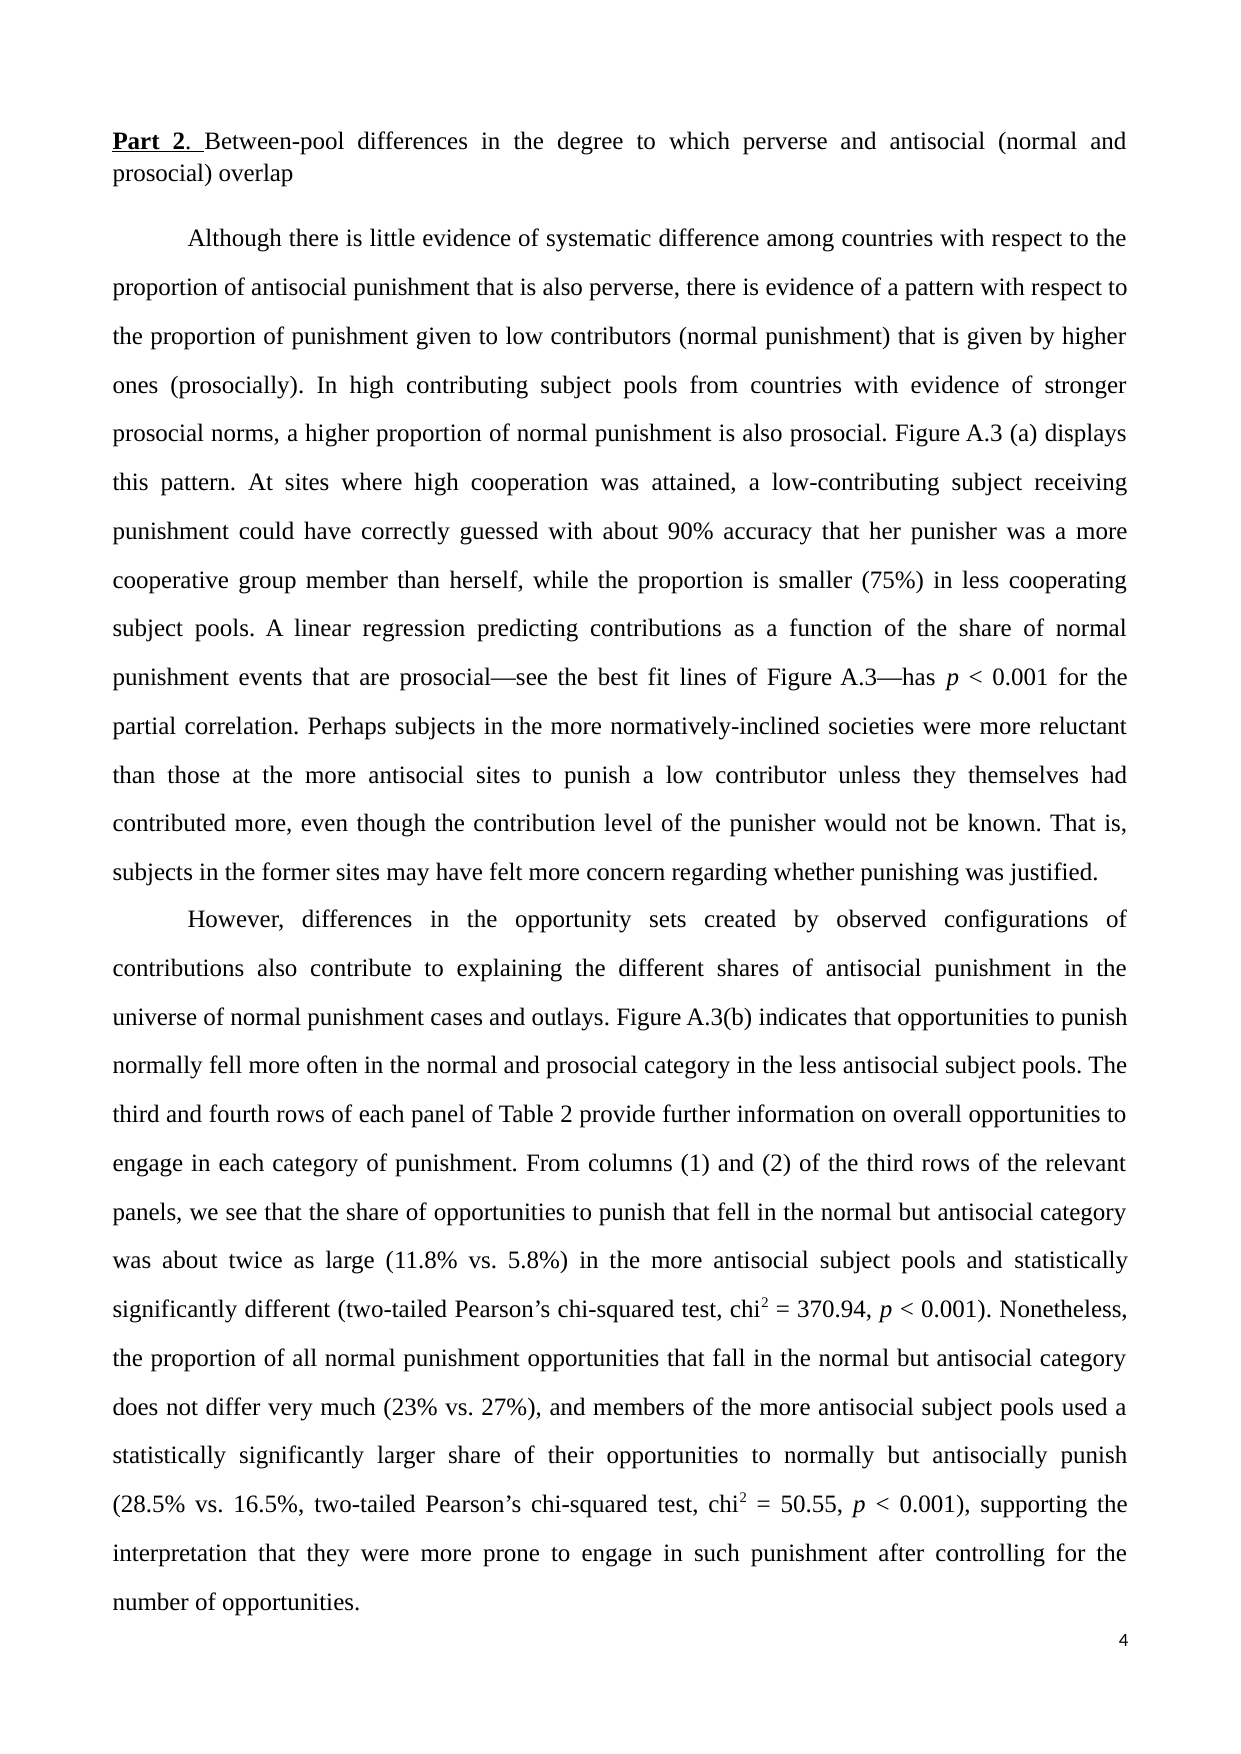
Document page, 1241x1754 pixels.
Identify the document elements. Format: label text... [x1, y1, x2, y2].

text Part 2. Between-pool differences in the degree to which perverse and antisocial (normal and prosocial) overlap [112, 124, 1128, 189]
text However, differences in the opportunity sets created by observed configurations of contributions also contribute to explaining the different shares of antisocial punishment in the universe of normal punishment cases and outlays. Figure A.3(b) indicates that opportunities to punish normally fell more often in the normal and prosocial category in the less antisocial subject pools. The third and fourth rows of each panel of Table 2 provide further information on overall opportunities to engage in each category of punishment. From columns (1) and (2) of the third rows of the relevant panels, we see that the share of opportunities to punish that fell in the normal but antisocial category was about twice as large (11.8% vs. 5.8%) in the more antisocial subject pools and statistically significantly different (two-tailed Pearson’s chi-squared test, chi2 = 370.94, p < 0.001). Nonetheless, the proportion of all normal punishment opportunities that fall in the normal but antisocial category does not differ very much (23% vs. 27%), and members of the more antisocial subject pools used a statistically significantly larger share of their opportunities to normally but antisocially punish (28.5% vs. 16.5%, two-tailed Pearson’s chi-squared test, chi2 = 50.55, p < 0.001), supporting the interpretation that they were more prone to engage in such punishment after controlling for the number of opportunities. [112, 902, 1128, 1617]
text Although there is little evidence of systematic difference among countries with respect to the proportion of antisocial punishment that is also perverse, there is evidence of a pattern with respect to the proportion of punishment given to low contributors (normal punishment) that is given by higher ones (prosocially). In high contributing subject pools from countries with evidence of stronger prosocial norms, a higher proportion of normal punishment is also prosocial. Figure A.3 (a) displays this pattern. At sites where high cooperation was attained, a low-contributing subject receiving punishment could have correctly guessed with about 90% accuracy that her punisher was a more cooperative group member than herself, while the proportion is smaller (75%) in less cooperating subject pools. A linear regression predicting contributions as a function of the share of normal punishment events that are prosocial—see the best fit lines of Figure A.3—has p < 0.001 for the partial correlation. Perhaps subjects in the more normatively-inclined societies were more reluctant than those at the more antisocial sites to punish a low contributor unless they themselves had contributed more, even though the contribution level of the punisher would not be known. That is, subjects in the former sites may have felt more concern regarding whether punishing was justified. [112, 222, 1128, 888]
